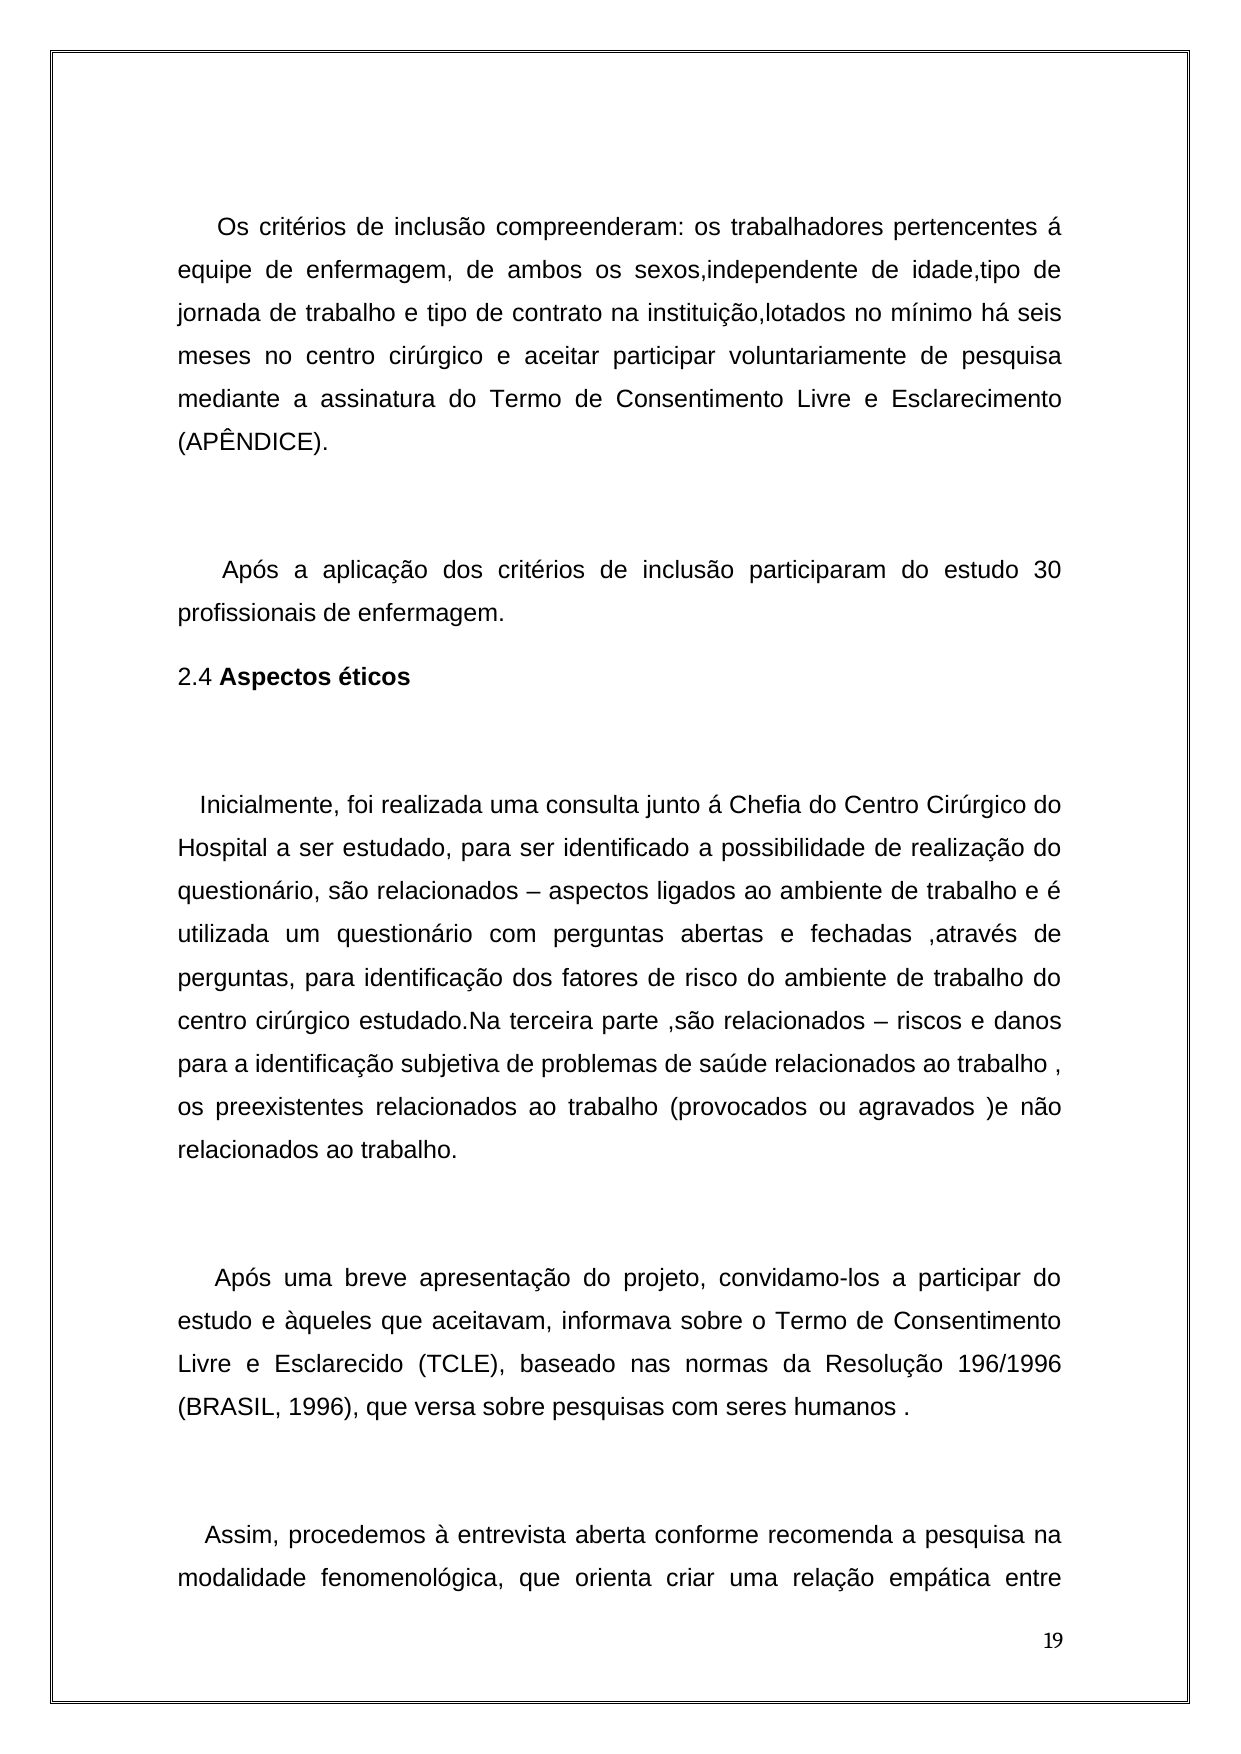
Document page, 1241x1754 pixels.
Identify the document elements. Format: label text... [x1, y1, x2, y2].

text Inicialmente, foi realizada uma consulta junto á Chefia do Centro Cirúrgico do Hospital a ser estudado, para ser identificado a possibilidade de realização do questionário, são relacionados – aspectos ligados ao ambiente de trabalho e é utilizada um questionário com perguntas abertas e fechadas ,através de perguntas, para identificação dos fatores de risco do ambiente de trabalho do centro cirúrgico estudado.Na terceira parte ,são relacionados – riscos e danos para a identificação subjetiva de problemas de saúde relacionados ao trabalho , os preexistentes relacionados ao trabalho (provocados ou agravados )e não relacionados ao trabalho. [177, 790, 1063, 1164]
text 2.4 Aspectos éticos [177, 662, 1063, 691]
text Os critérios de inclusão compreenderam: os trabalhadores pertencentes á equipe de enfermagem, de ambos os sexos,independente de idade,tipo de jornada de trabalho e tipo de contrato na instituição,lotados no mínimo há seis meses no centro cirúrgico e aceitar participar voluntariamente de pesquisa mediante a assinatura do Termo de Consentimento Livre e Esclarecimento (APÊNDICE). [177, 212, 1063, 456]
text Após uma breve apresentação do projeto, convidamo-los a participar do estudo e àqueles que aceitavam, informava sobre o Termo de Consentimento Livre e Esclarecido (TCLE), baseado nas normas da Resolução 196/1996 (BRASIL, 1996), que versa sobre pesquisas com seres humanos . [177, 1263, 1063, 1421]
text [177, 1520, 1063, 1592]
text Após a aplicação dos critérios de inclusão participaram do estudo 30 profissionais de enfermagem. [177, 555, 1063, 627]
